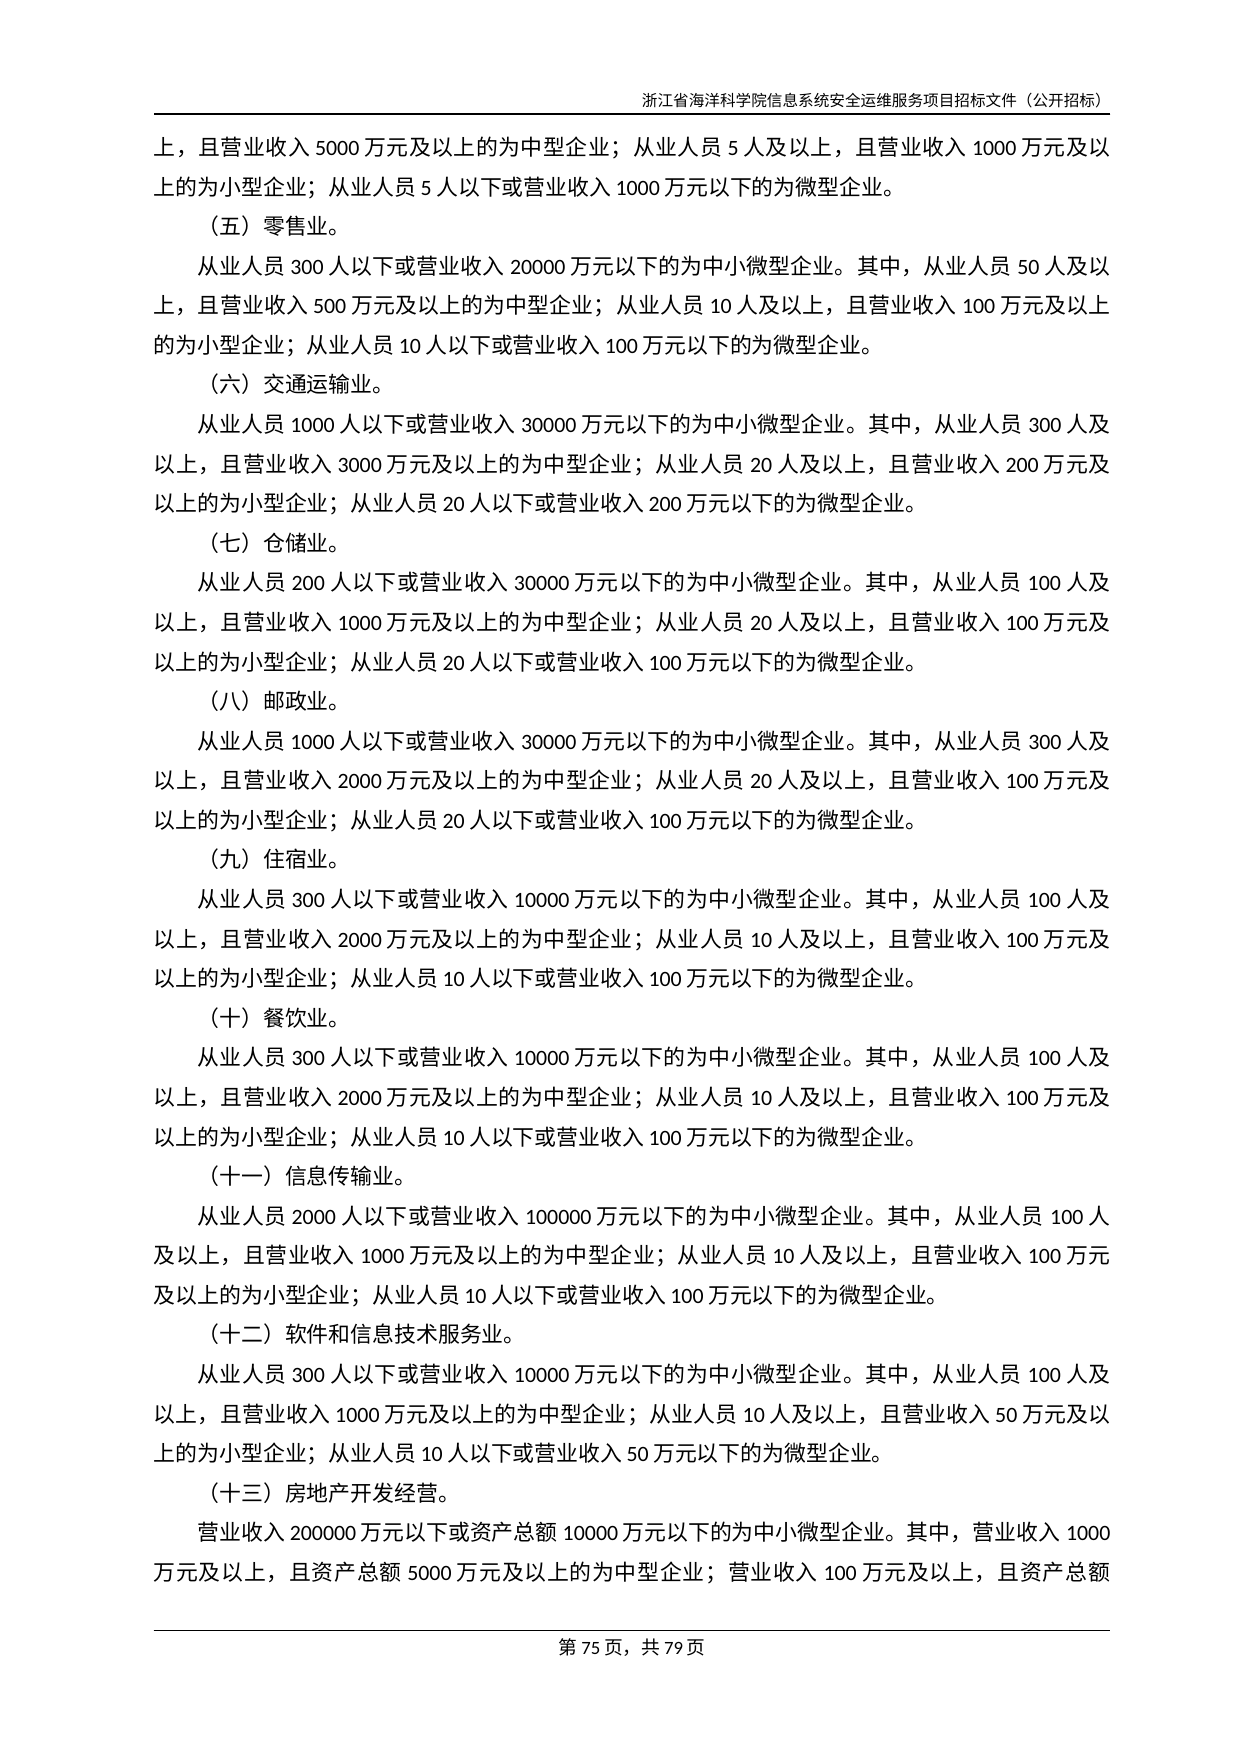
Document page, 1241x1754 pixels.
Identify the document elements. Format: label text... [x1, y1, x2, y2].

text 从业人员300人以下或营业收入10000万元以下的为中小微型企业。其中，从业人员100人及以上，且营业收入2000万元及以上的为中型企业；从业人员10人及以上，且营业收入100万元及以上的为小型企业；从业人员10人以下或营业收入100万元以下的为微型企业。 [153, 882, 1110, 993]
text （七）仓储业。 [153, 526, 1110, 557]
text 从业人员300人以下或营业收入10000万元以下的为中小微型企业。其中，从业人员100人及以上，且营业收入1000万元及以上的为中型企业；从业人员10人及以上，且营业收入50万元及以上的为小型企业；从业人员10人以下或营业收入50万元以下的为微型企业。 [153, 1357, 1110, 1468]
text （十二）软件和信息技术服务业。 [153, 1317, 1110, 1349]
text 从业人员300人以下或营业收入20000万元以下的为中小微型企业。其中，从业人员50人及以上，且营业收入500万元及以上的为中型企业；从业人员10人及以上，且营业收入100万元及以上的为小型企业；从业人员10人以下或营业收入100万元以下的为微型企业。 [153, 249, 1110, 359]
text 从业人员1000人以下或营业收入30000万元以下的为中小微型企业。其中，从业人员300人及以上，且营业收入3000万元及以上的为中型企业；从业人员20人及以上，且营业收入200万元及以上的为小型企业；从业人员20人以下或营业收入200万元以下的为微型企业。 [153, 407, 1110, 518]
text 从业人员2000人以下或营业收入100000万元以下的为中小微型企业。其中，从业人员100人及以上，且营业收入1000万元及以上的为中型企业；从业人员10人及以上，且营业收入100万元及以上的为小型企业；从业人员10人以下或营业收入100万元以下的为微型企业。 [153, 1199, 1110, 1309]
text （五）零售业。 [153, 209, 1110, 241]
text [153, 1515, 1110, 1587]
text 从业人员300人以下或营业收入10000万元以下的为中小微型企业。其中，从业人员100人及以上，且营业收入2000万元及以上的为中型企业；从业人员10人及以上，且营业收入100万元及以上的为小型企业；从业人员10人以下或营业收入100万元以下的为微型企业。 [153, 1040, 1110, 1151]
text （十）餐饮业。 [153, 1001, 1110, 1032]
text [153, 130, 1110, 201]
text （十一）信息传输业。 [153, 1159, 1110, 1191]
text （八）邮政业。 [153, 684, 1110, 716]
text （六）交通运输业。 [153, 367, 1110, 399]
text （九）住宿业。 [153, 842, 1110, 874]
text 从业人员1000人以下或营业收入30000万元以下的为中小微型企业。其中，从业人员300人及以上，且营业收入2000万元及以上的为中型企业；从业人员20人及以上，且营业收入100万元及以上的为小型企业；从业人员20人以下或营业收入100万元以下的为微型企业。 [153, 724, 1110, 834]
text （十三）房地产开发经营。 [153, 1476, 1110, 1507]
text 从业人员200人以下或营业收入30000万元以下的为中小微型企业。其中，从业人员100人及以上，且营业收入1000万元及以上的为中型企业；从业人员20人及以上，且营业收入100万元及以上的为小型企业；从业人员20人以下或营业收入100万元以下的为微型企业。 [153, 565, 1110, 676]
